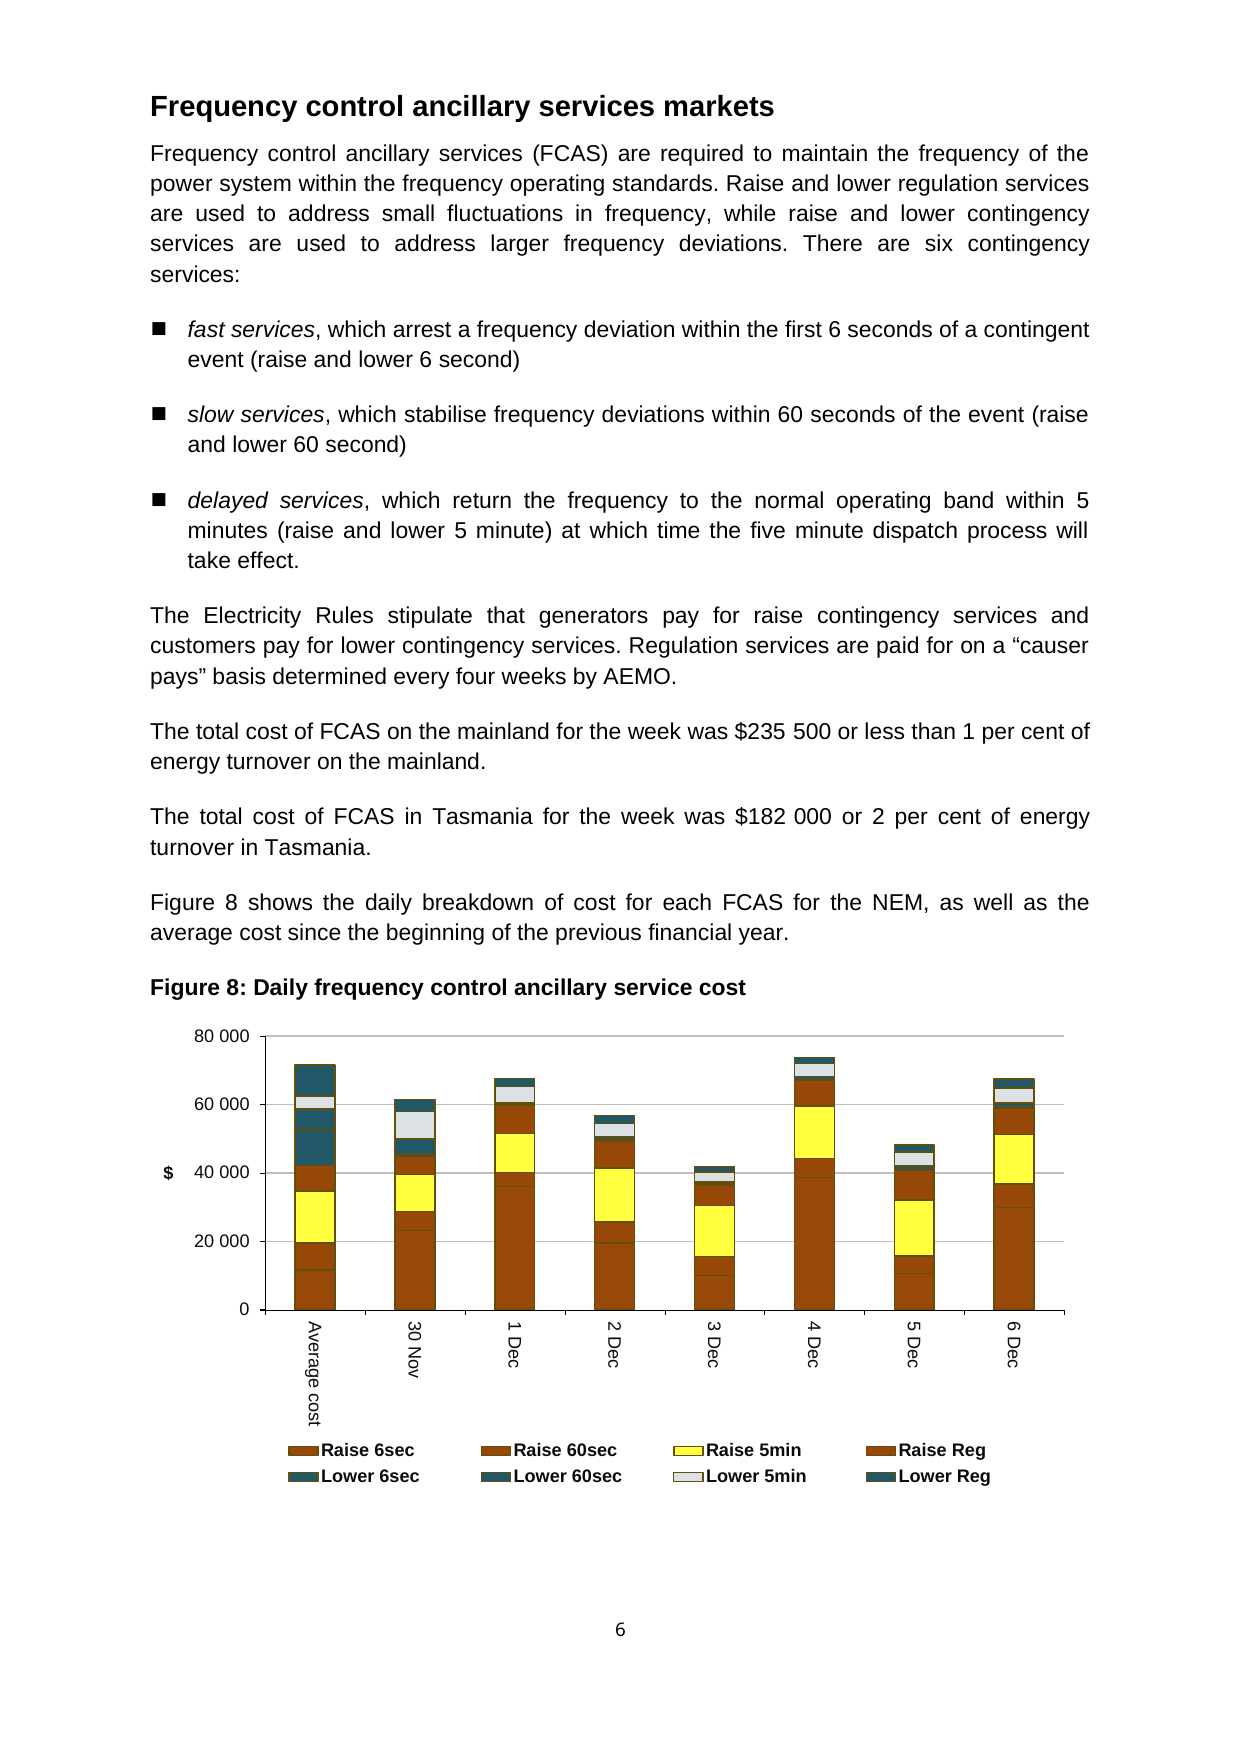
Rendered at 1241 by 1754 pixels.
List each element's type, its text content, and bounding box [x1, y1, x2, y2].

list fast services, which arrest a frequency deviation within the first 6 seconds of a contingent event (raise and lower 6 second) [150, 316, 1090, 372]
text Frequency control ancillary services (FCAS) are required to maintain the frequency of the power system within the frequency operating standards. Raise and lower regulation services are used to address small fluctuations in frequency, while raise and lower contingency services are used to address larger frequency deviations. There are six contingency services: [150, 140, 1090, 287]
text The total cost of FCAS on the mainland for the week was $235 500 or less than 1 per cent of energy turnover on the mainland. [150, 718, 1090, 774]
text Figure 8 shows the daily breakdown of cost for each FCAS for the NEM, as well as the average cost since the beginning of the previous financial year. [150, 889, 1090, 945]
list delayed services, which return the frequency to the normal operating band within 5 minutes (raise and lower 5 minute) at which time the five minute dispatch process will take effect. [150, 487, 1090, 573]
text The Electricity Rules stipulate that generators pay for raise contingency services and customers pay for lower contingency services. Regulation services are paid for on a “causer pays” basis determined every four weeks by AEMO. [150, 602, 1090, 689]
subtitle Figure 8: Daily frequency control ancillary service cost [150, 974, 1090, 1000]
subtitle Frequency control ancillary services markets [150, 89, 1090, 122]
text The total cost of FCAS in Tasmania for the week was $182 000 or 2 per cent of energy turnover in Tasmania. [150, 803, 1090, 860]
list slow services, which stabilise frequency deviations within 60 seconds of the event (raise and lower 60 second) [150, 401, 1090, 458]
